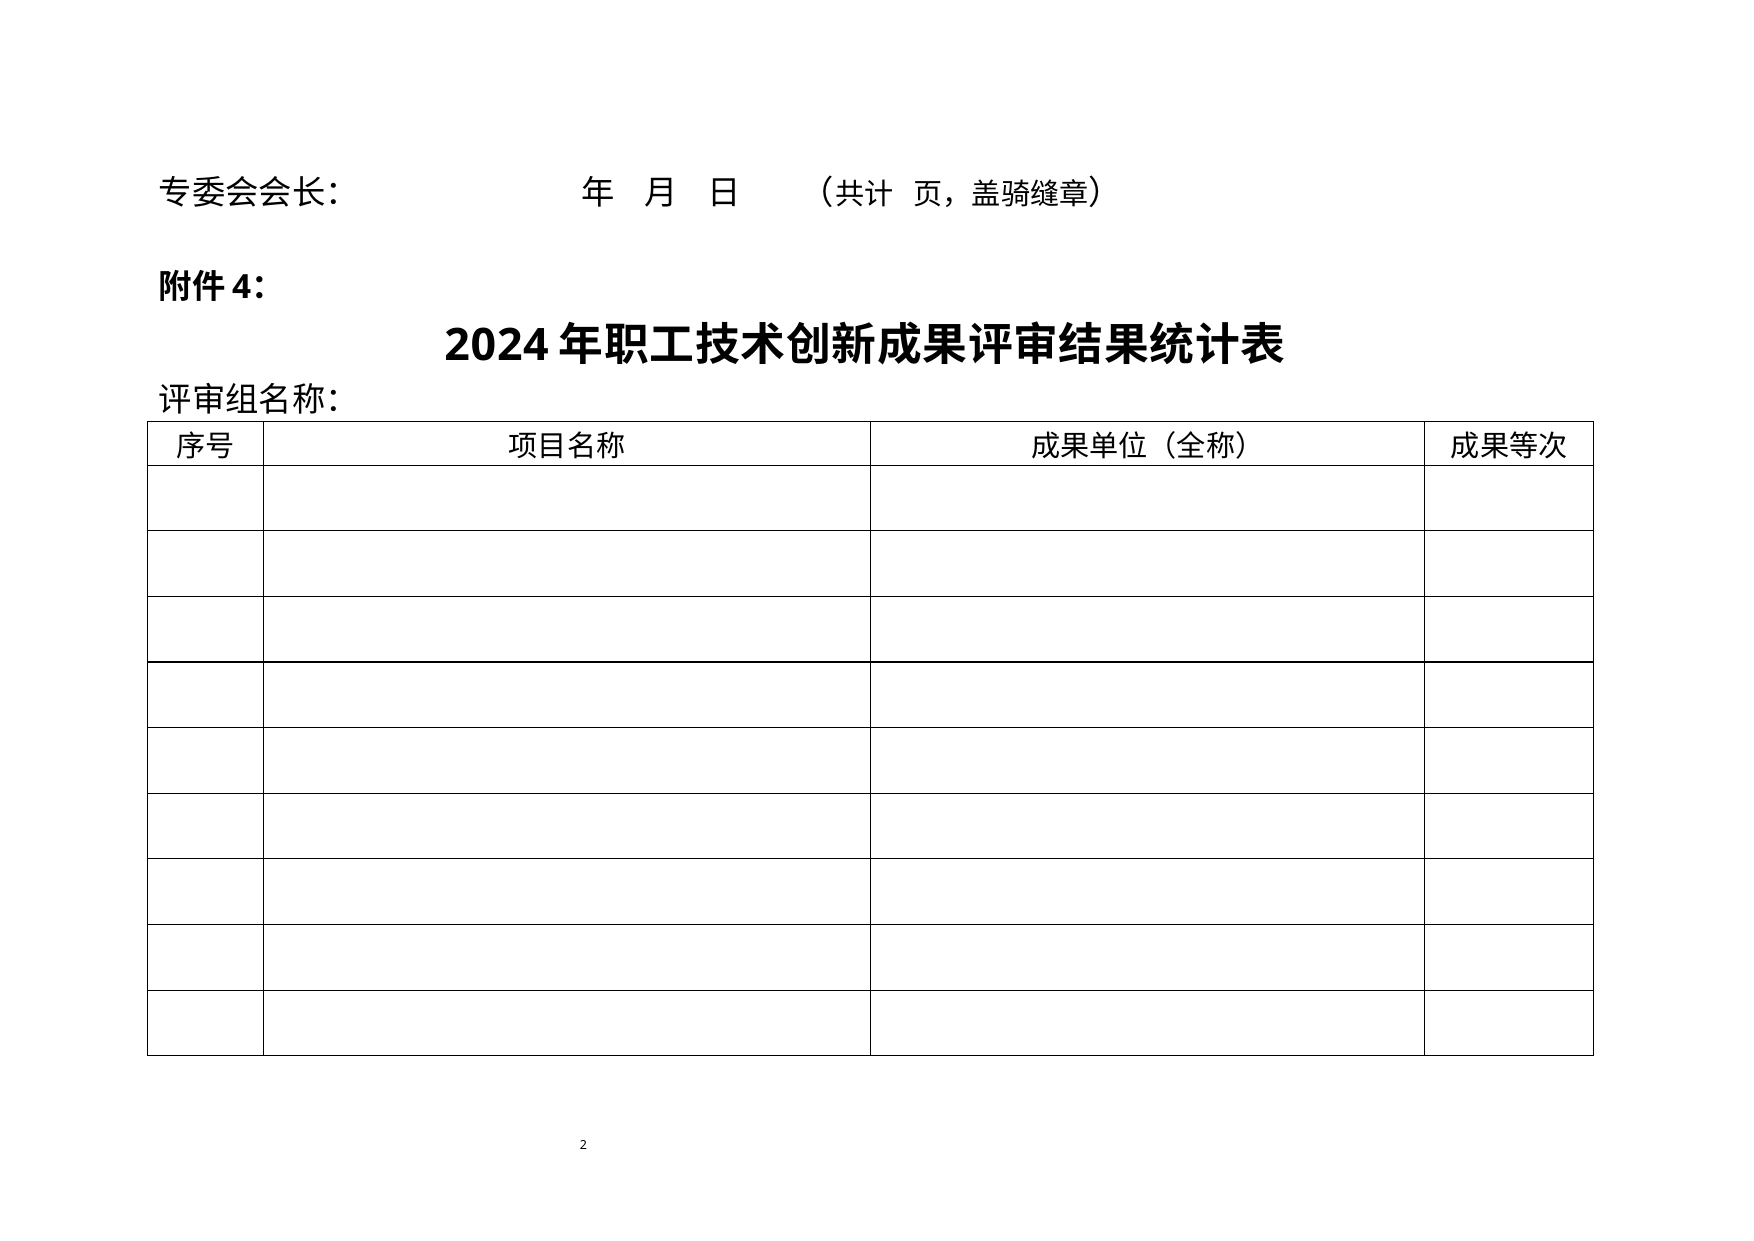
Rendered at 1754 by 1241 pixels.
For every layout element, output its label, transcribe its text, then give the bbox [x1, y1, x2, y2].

table_cell [148, 597, 263, 661]
table_cell [148, 859, 263, 924]
table_cell [148, 466, 263, 530]
table_cell [264, 531, 870, 596]
table_header 成果等次 [1425, 422, 1593, 464]
table_cell [871, 466, 1424, 530]
text 附件4： [158, 259, 1572, 308]
table_cell [148, 663, 263, 727]
table_cell [264, 466, 870, 530]
table_cell [148, 728, 263, 793]
table_cell [871, 531, 1424, 596]
table_cell [1425, 991, 1593, 1055]
text 专委会会长： 年 月 日 （共计 页，盖骑缝章） [158, 166, 1572, 214]
table_header 成果单位（全称） [871, 422, 1424, 464]
table_header 项目名称 [264, 422, 870, 464]
table_cell [264, 663, 870, 727]
table_cell [1425, 466, 1593, 530]
table_cell [148, 991, 263, 1055]
table_cell [264, 794, 870, 858]
table_cell [1425, 531, 1593, 596]
table_cell [871, 794, 1424, 858]
table_cell [148, 925, 263, 989]
table_cell [264, 925, 870, 989]
table_cell [1425, 663, 1593, 727]
text 评审组名称： [158, 373, 1572, 421]
table_cell [1425, 925, 1593, 989]
table_cell [871, 728, 1424, 793]
table_cell [1425, 859, 1593, 924]
table_header 序号 [148, 422, 263, 464]
table_cell [1425, 794, 1593, 858]
table_cell [871, 663, 1424, 727]
table_cell [264, 728, 870, 793]
table_cell [871, 925, 1424, 989]
text 2024年职工技术创新成果评审结果统计表 [158, 308, 1572, 373]
table_cell [264, 991, 870, 1055]
table_cell [871, 859, 1424, 924]
table_cell [871, 991, 1424, 1055]
table_cell [1425, 597, 1593, 661]
table_cell [148, 794, 263, 858]
table_cell [148, 531, 263, 596]
table_cell [871, 597, 1424, 661]
table_cell [264, 597, 870, 661]
table_cell [1425, 728, 1593, 793]
table_cell [264, 859, 870, 924]
